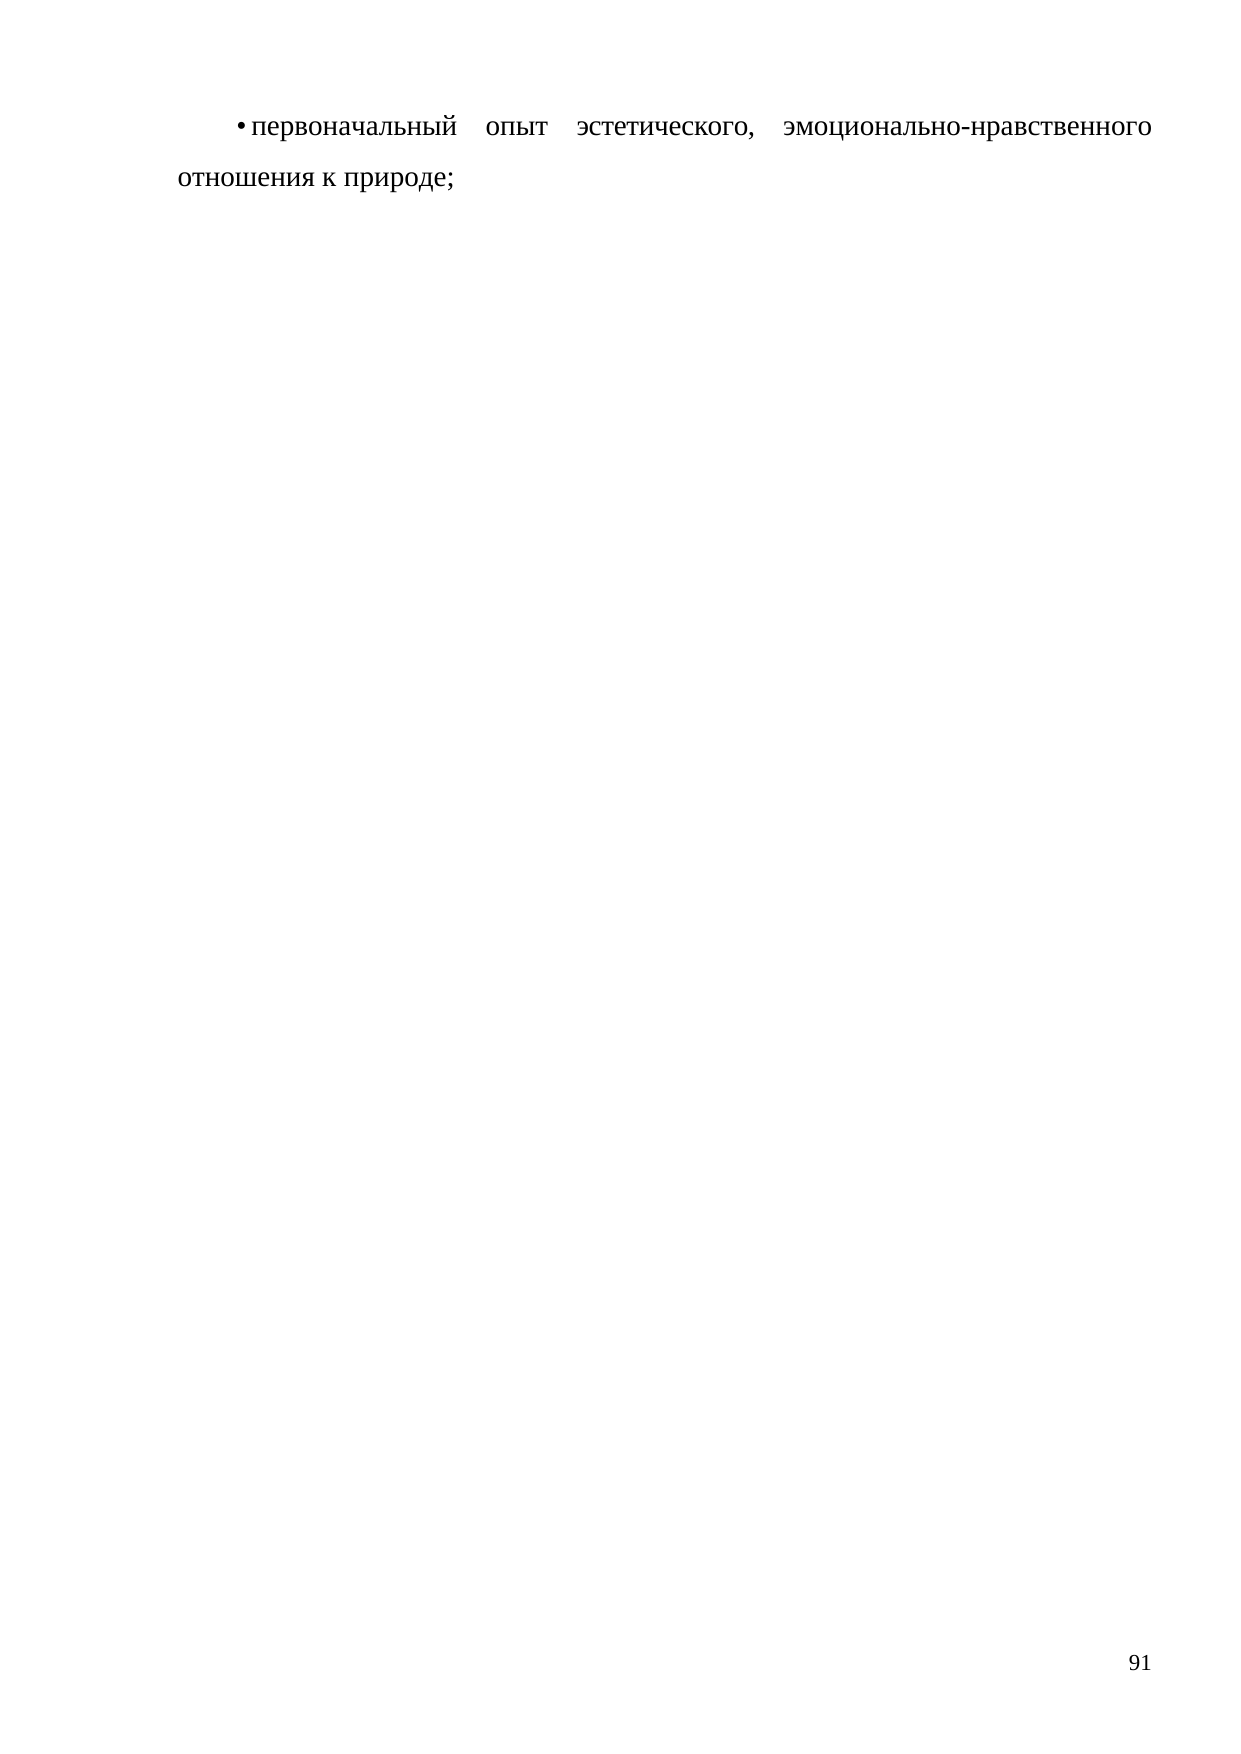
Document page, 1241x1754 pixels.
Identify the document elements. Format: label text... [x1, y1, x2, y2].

list первоначальный опыт эстетического, эмоционально-нравственного отношения к природе; [177, 108, 1152, 192]
